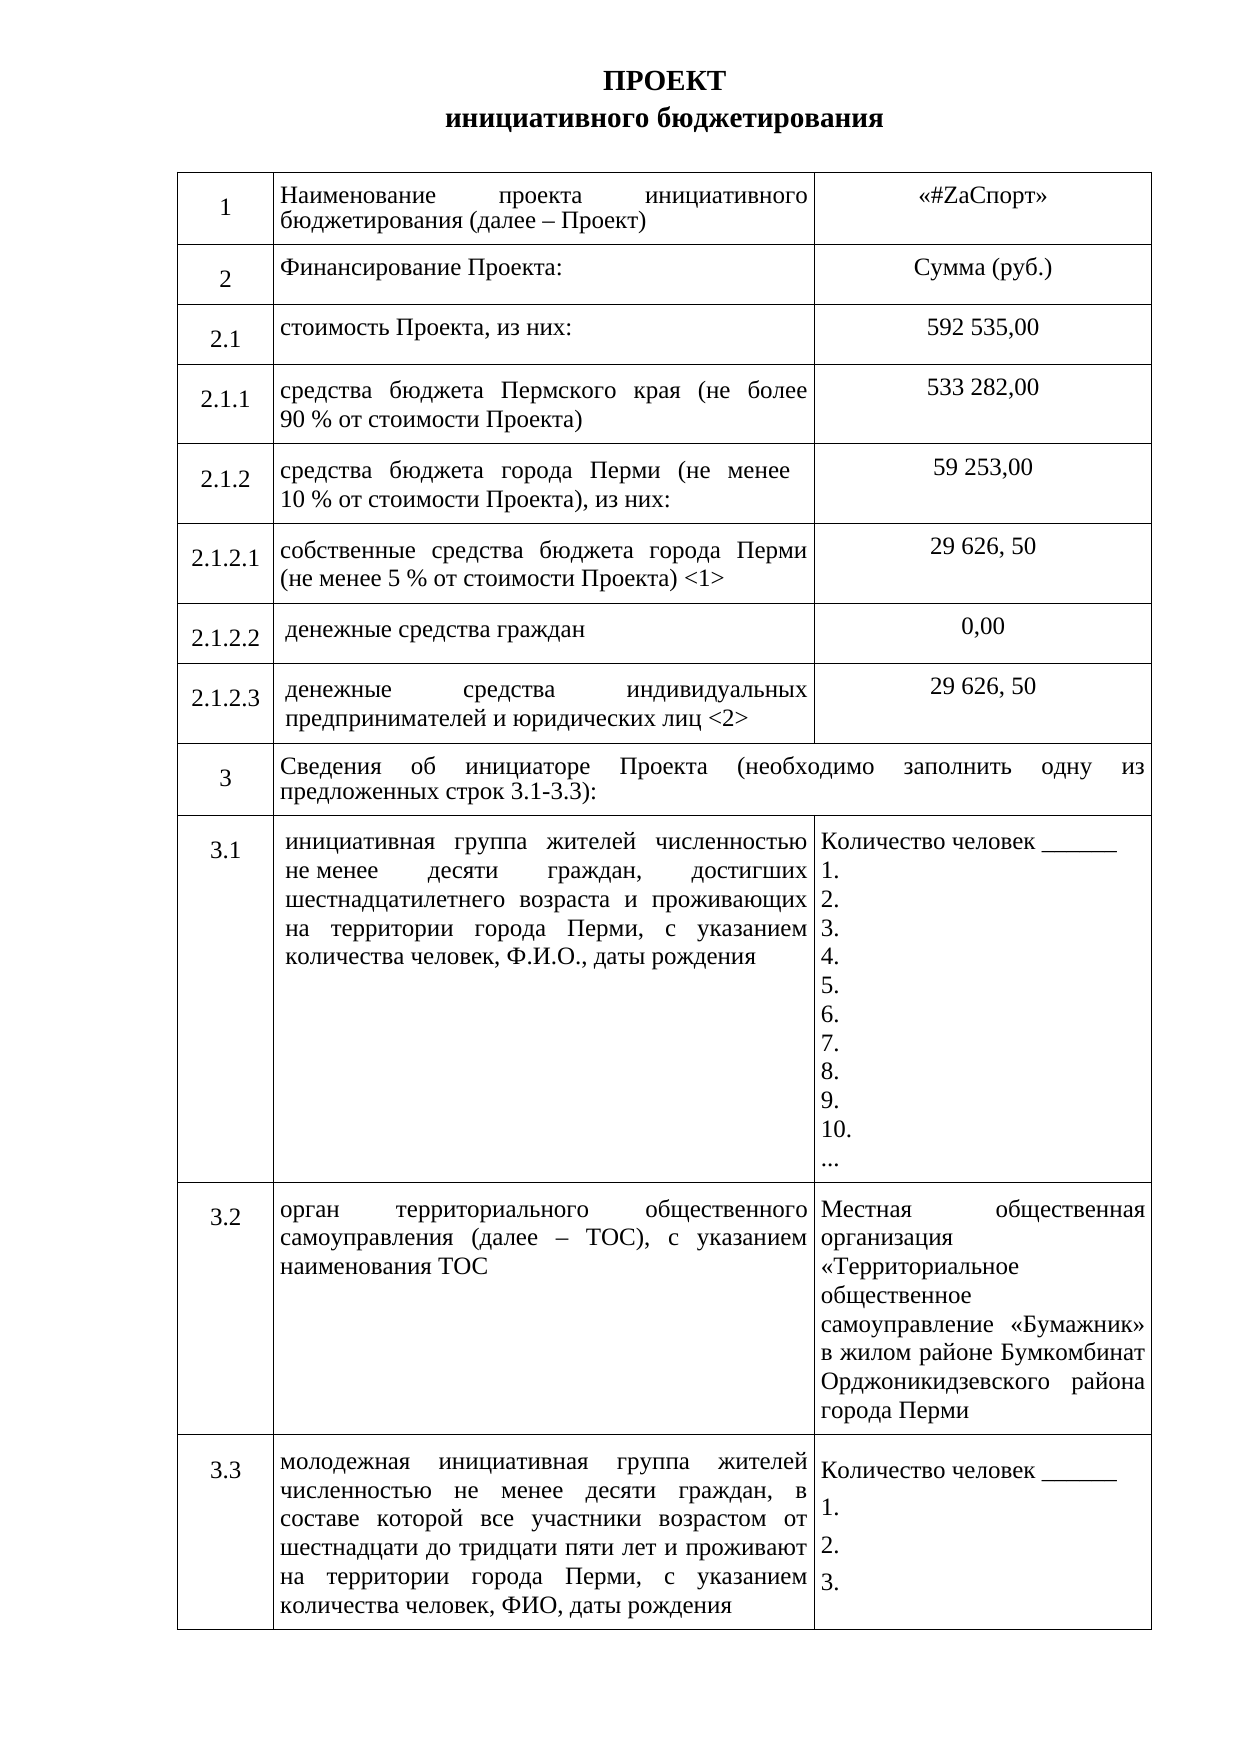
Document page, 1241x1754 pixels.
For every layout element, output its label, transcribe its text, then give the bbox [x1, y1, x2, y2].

table_cell Финансирование Проекта: [274, 245, 814, 304]
table_cell 2.1 [178, 305, 273, 363]
table_cell 2.1.2 [178, 444, 273, 523]
table_cell 29 626, 50 [815, 524, 1151, 603]
table_header Наименование проекта инициативного бюджетирования (далее – Проект) [274, 173, 814, 244]
table_cell 2 [178, 245, 273, 304]
table_cell орган территориального общественного самоуправления (далее – ТОС), с указанием наименования ТОС [274, 1183, 814, 1434]
table_cell 3 [178, 744, 273, 815]
table_cell средства бюджета города Перми (не менее 10 % от стоимости Проекта), из них: [274, 444, 814, 523]
table_cell 2.1.2.3 [178, 664, 273, 742]
table_header «#ZaСпорт» [815, 173, 1151, 244]
table_cell 592 535,00 [815, 305, 1151, 363]
table_cell 0,00 [815, 604, 1151, 663]
table_cell Количество человек ______ 1. 2. 3. 4. 5. 6. 7. 8. 9. 10. ... [815, 816, 1151, 1182]
table_cell собственные средства бюджета города Перми (не менее 5 % от стоимости Проекта) <1> [274, 524, 814, 603]
table_cell денежные средства индивидуальных предпринимателей и юридических лиц <2> [274, 664, 814, 742]
table_cell 29 626, 50 [815, 664, 1151, 742]
text инициативного бюджетирования [177, 97, 1152, 134]
table_cell 59 253,00 [815, 444, 1151, 523]
table_cell Сведения об инициаторе Проекта (необходимо заполнить одну из предложенных строк 3.1-3.3): [274, 744, 1151, 815]
table_cell 2.1.2.2 [178, 604, 273, 663]
table_cell 3.2 [178, 1183, 273, 1434]
table_cell 3.1 [178, 816, 273, 1182]
table_cell 2.1.2.1 [178, 524, 273, 603]
table_cell инициативная группа жителей численностью не менее десяти граждан, достигших шестнадцатилетнего возраста и проживающих на территории города Перми, с указанием количества человек, Ф.И.О., даты рождения [274, 816, 814, 1182]
table_cell 533 282,00 [815, 365, 1151, 443]
text ПРОЕКТ [177, 59, 1152, 97]
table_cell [815, 1435, 1151, 1629]
table_cell стоимость Проекта, из них: [274, 305, 814, 363]
table_cell Сумма (руб.) [815, 245, 1151, 304]
table_cell средства бюджета Пермского края (не более 90 % от стоимости Проекта) [274, 365, 814, 443]
table_header 1 [178, 173, 273, 244]
table_cell денежные средства граждан [274, 604, 814, 663]
table_cell 3.3 [178, 1435, 273, 1629]
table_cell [274, 1435, 814, 1629]
table_cell 2.1.1 [178, 365, 273, 443]
table_cell Местная общественная организация «Территориальное общественное самоуправление «Бумажник» в жилом районе Бумкомбинат Орджоникидзевского района города Перми [815, 1183, 1151, 1434]
